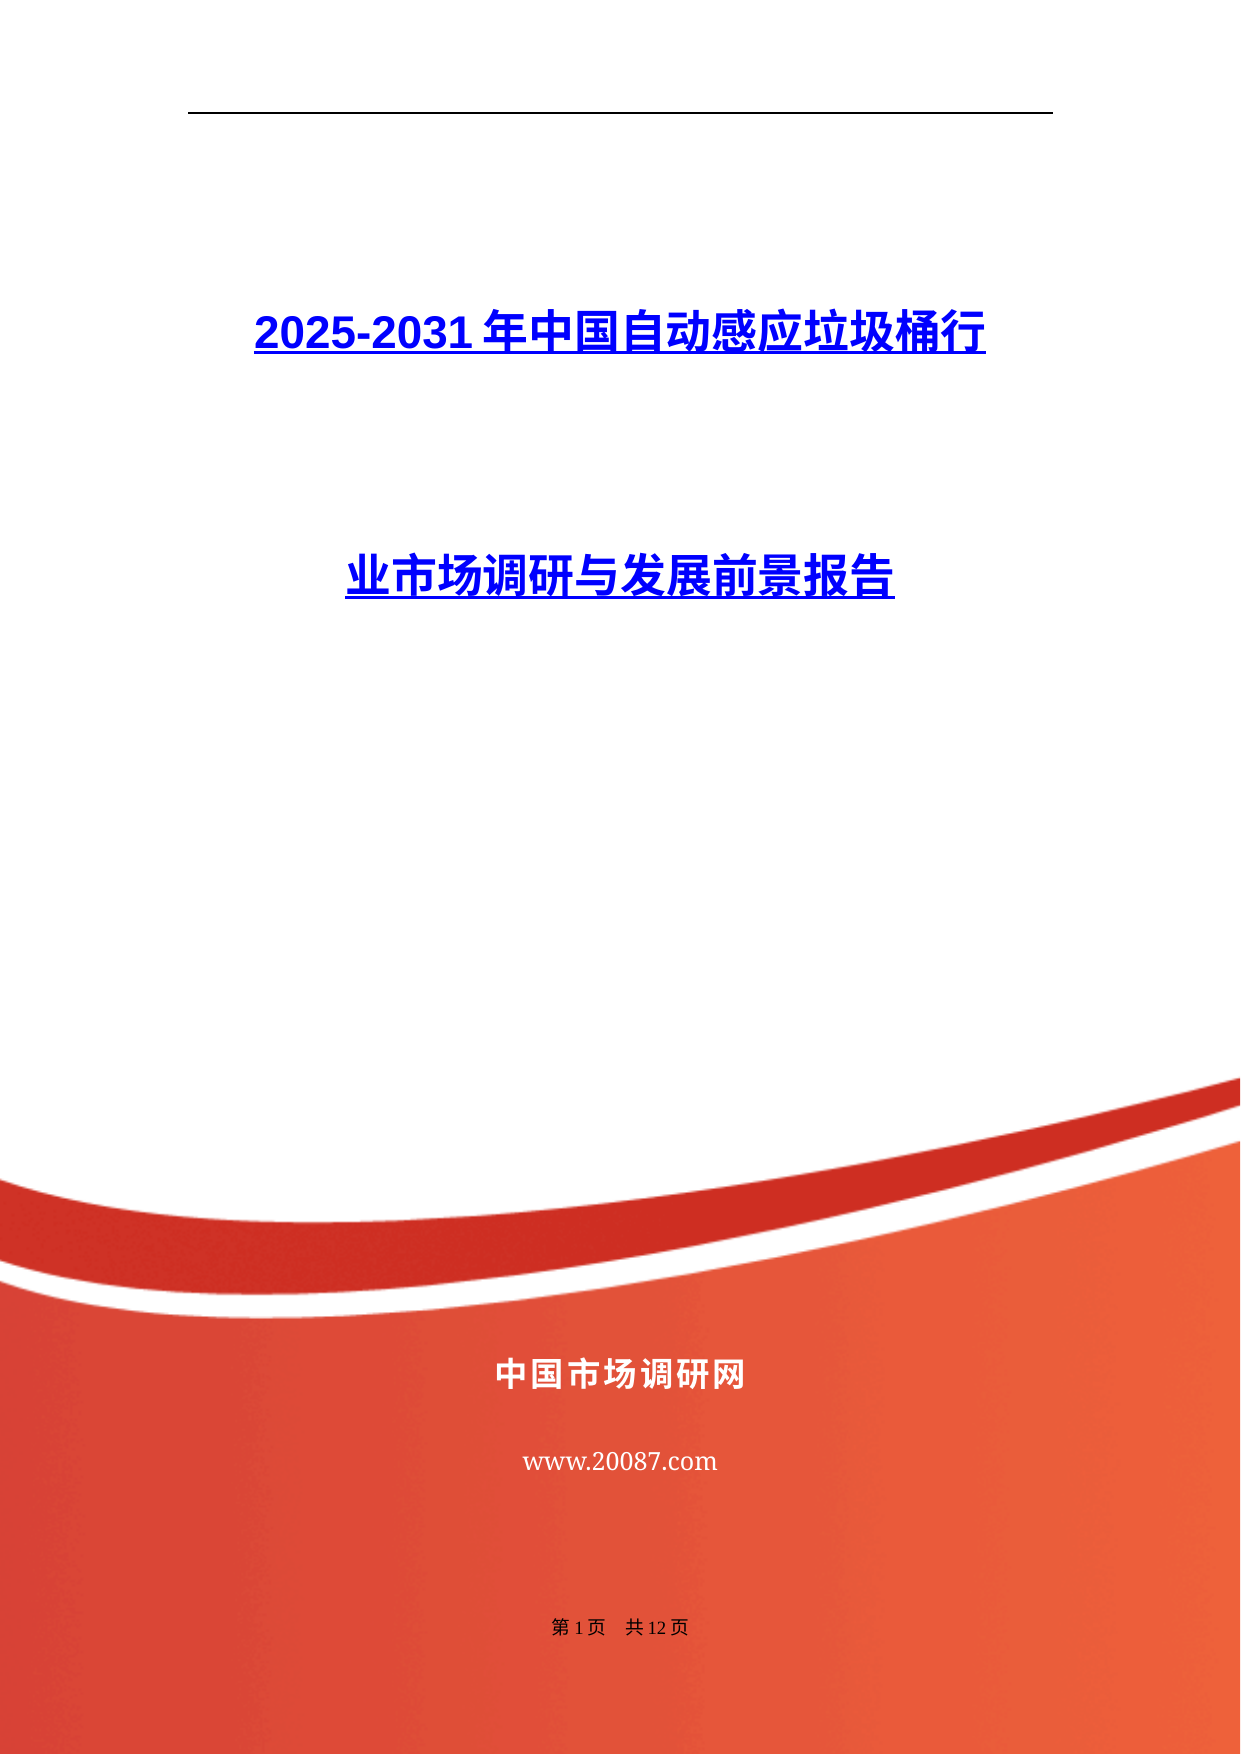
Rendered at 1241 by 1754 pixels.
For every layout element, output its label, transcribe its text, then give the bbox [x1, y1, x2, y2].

table_header 2025-2031年中国自动感应垃圾桶行业市场调研与发展前景报告 [188, 207, 1053, 773]
subtitle 中国市场调研网 [187, 1339, 1053, 1404]
picture [0, 1006, 1241, 1754]
text www.20087.com [187, 1428, 1053, 1493]
